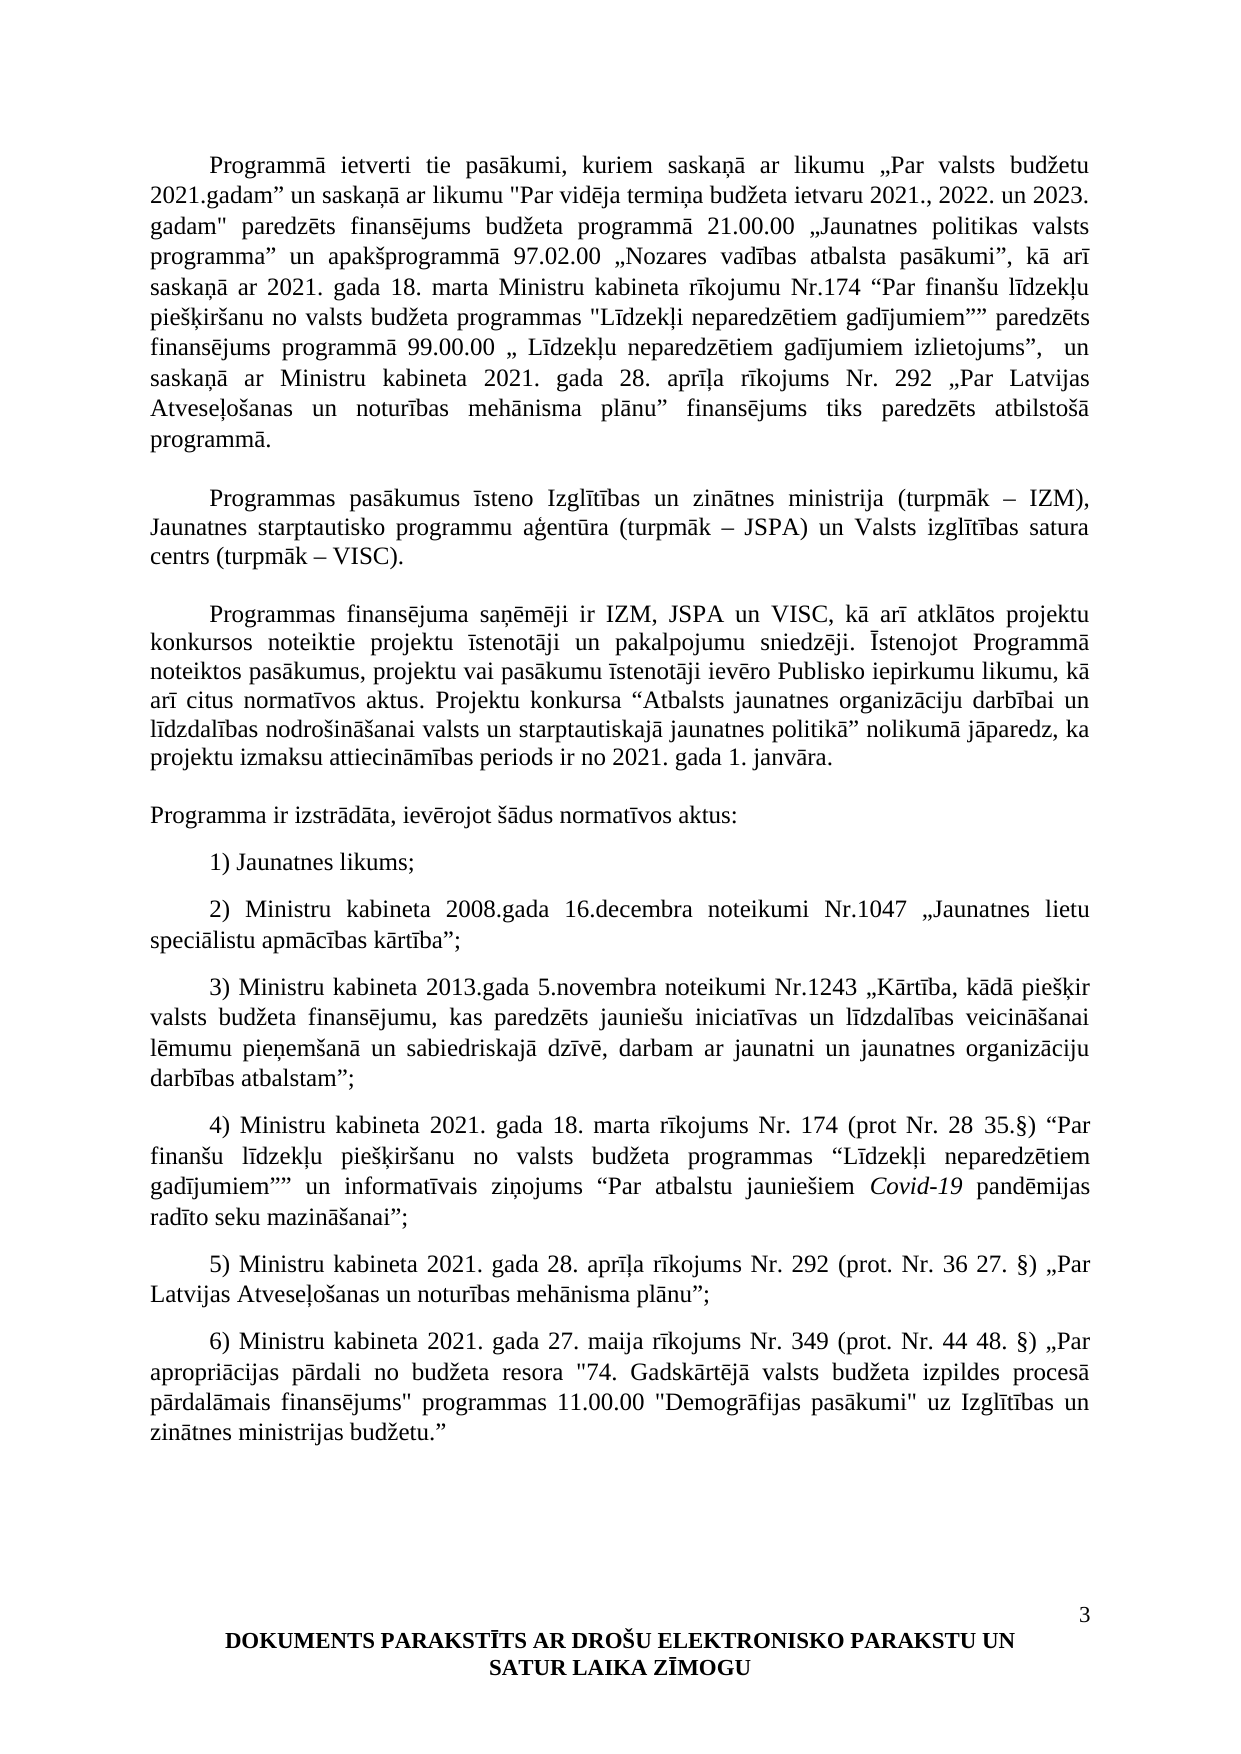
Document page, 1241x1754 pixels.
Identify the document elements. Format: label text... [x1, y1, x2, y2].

text 1) Jaunatnes likums; [150, 847, 1090, 876]
text 2) Ministru kabineta 2008.gada 16.decembra noteikumi Nr.1047 „Jaunatnes lietu speciālistu apmācības kārtība”; [150, 894, 1090, 954]
text 3) Ministru kabineta 2013.gada 5.novembra noteikumi Nr.1243 „Kārtība, kādā piešķir valsts budžeta finansējumu, kas paredzēts jauniešu iniciatīvas un līdzdalības veicināšanai lēmumu pieņemšanā un sabiedriskajā dzīvē, darbam ar jaunatni un jaunatnes organizāciju darbības atbalstam”; [150, 972, 1090, 1092]
text Programmas pasākumus īsteno Izglītības un zinātnes ministrija (turpmāk – IZM), Jaunatnes starptautisko programmu aģentūra (turpmāk – JSPA) un Valsts izglītības satura centrs (turpmāk – VISC). [150, 483, 1090, 569]
text Programma ir izstrādāta, ievērojot šādus normatīvos aktus: [150, 800, 1090, 829]
text 4) Ministru kabineta 2021. gada 18. marta rīkojums Nr. 174 (prot Nr. 28 35.§) “Par finanšu līdzekļu piešķiršanu no valsts budžeta programmas “Līdzekļi neparedzētiem gadījumiem”” un informatīvais ziņojums “Par atbalstu jauniešiem Covid-19 pandēmijas radīto seku mazināšanai”; [150, 1110, 1090, 1230]
text 6) Ministru kabineta 2021. gada 27. maija rīkojums Nr. 349 (prot. Nr. 44 48. §) „Par apropriācijas pārdali no budžeta resora "74. Gadskārtējā valsts budžeta izpildes procesā pārdalāmais finansējums" programmas 11.00.00 "Demogrāfijas pasākumi" uz Izglītības un zinātnes ministrijas budžetu.” [150, 1326, 1090, 1446]
text Programmā ietverti tie pasākumi, kuriem saskaņā ar likumu „Par valsts budžetu 2021.gadam” un saskaņā ar likumu "Par vidēja termiņa budžeta ietvaru 2021., 2022. un 2023. gadam" paredzēts finansējums budžeta programmā 21.00.00 „Jaunatnes politikas valsts programma” un apakšprogrammā 97.02.00 „Nozares vadības atbalsta pasākumi”, kā arī saskaņā ar 2021. gada 18. marta Ministru kabineta rīkojumu Nr.174 “Par finanšu līdzekļu piešķiršanu no valsts budžeta programmas "Līdzekļi neparedzētiem gadījumiem”” paredzēts finansējums programmā 99.00.00 „ Līdzekļu neparedzētiem gadījumiem izlietojums”, un saskaņā ar Ministru kabineta 2021. gada 28. aprīļa rīkojums Nr. 292 „Par Latvijas Atveseļošanas un noturības mehānisma plānu” finansējums tiks paredzēts atbilstošā programmā. [150, 150, 1090, 452]
text 5) Ministru kabineta 2021. gada 28. aprīļa rīkojums Nr. 292 (prot. Nr. 36 27. §) „Par Latvijas Atveseļošanas un noturības mehānisma plānu”; [150, 1249, 1090, 1308]
text Programmas finansējuma saņēmēji ir IZM, JSPA un VISC, kā arī atklātos projektu konkursos noteiktie projektu īstenotāji un pakalpojumu sniedzēji. Īstenojot Programmā noteiktos pasākumus, projektu vai pasākumu īstenotāji ievēro Publisko iepirkumu likumu, kā arī citus normatīvos aktus. Projektu konkursa “Atbalsts jaunatnes organizāciju darbībai un līdzdalības nodrošināšanai valsts un starptautiskajā jaunatnes politikā” nolikumā jāparedz, ka projektu izmaksu attiecināmības periods ir no 2021. gada 1. janvāra. [150, 599, 1090, 771]
